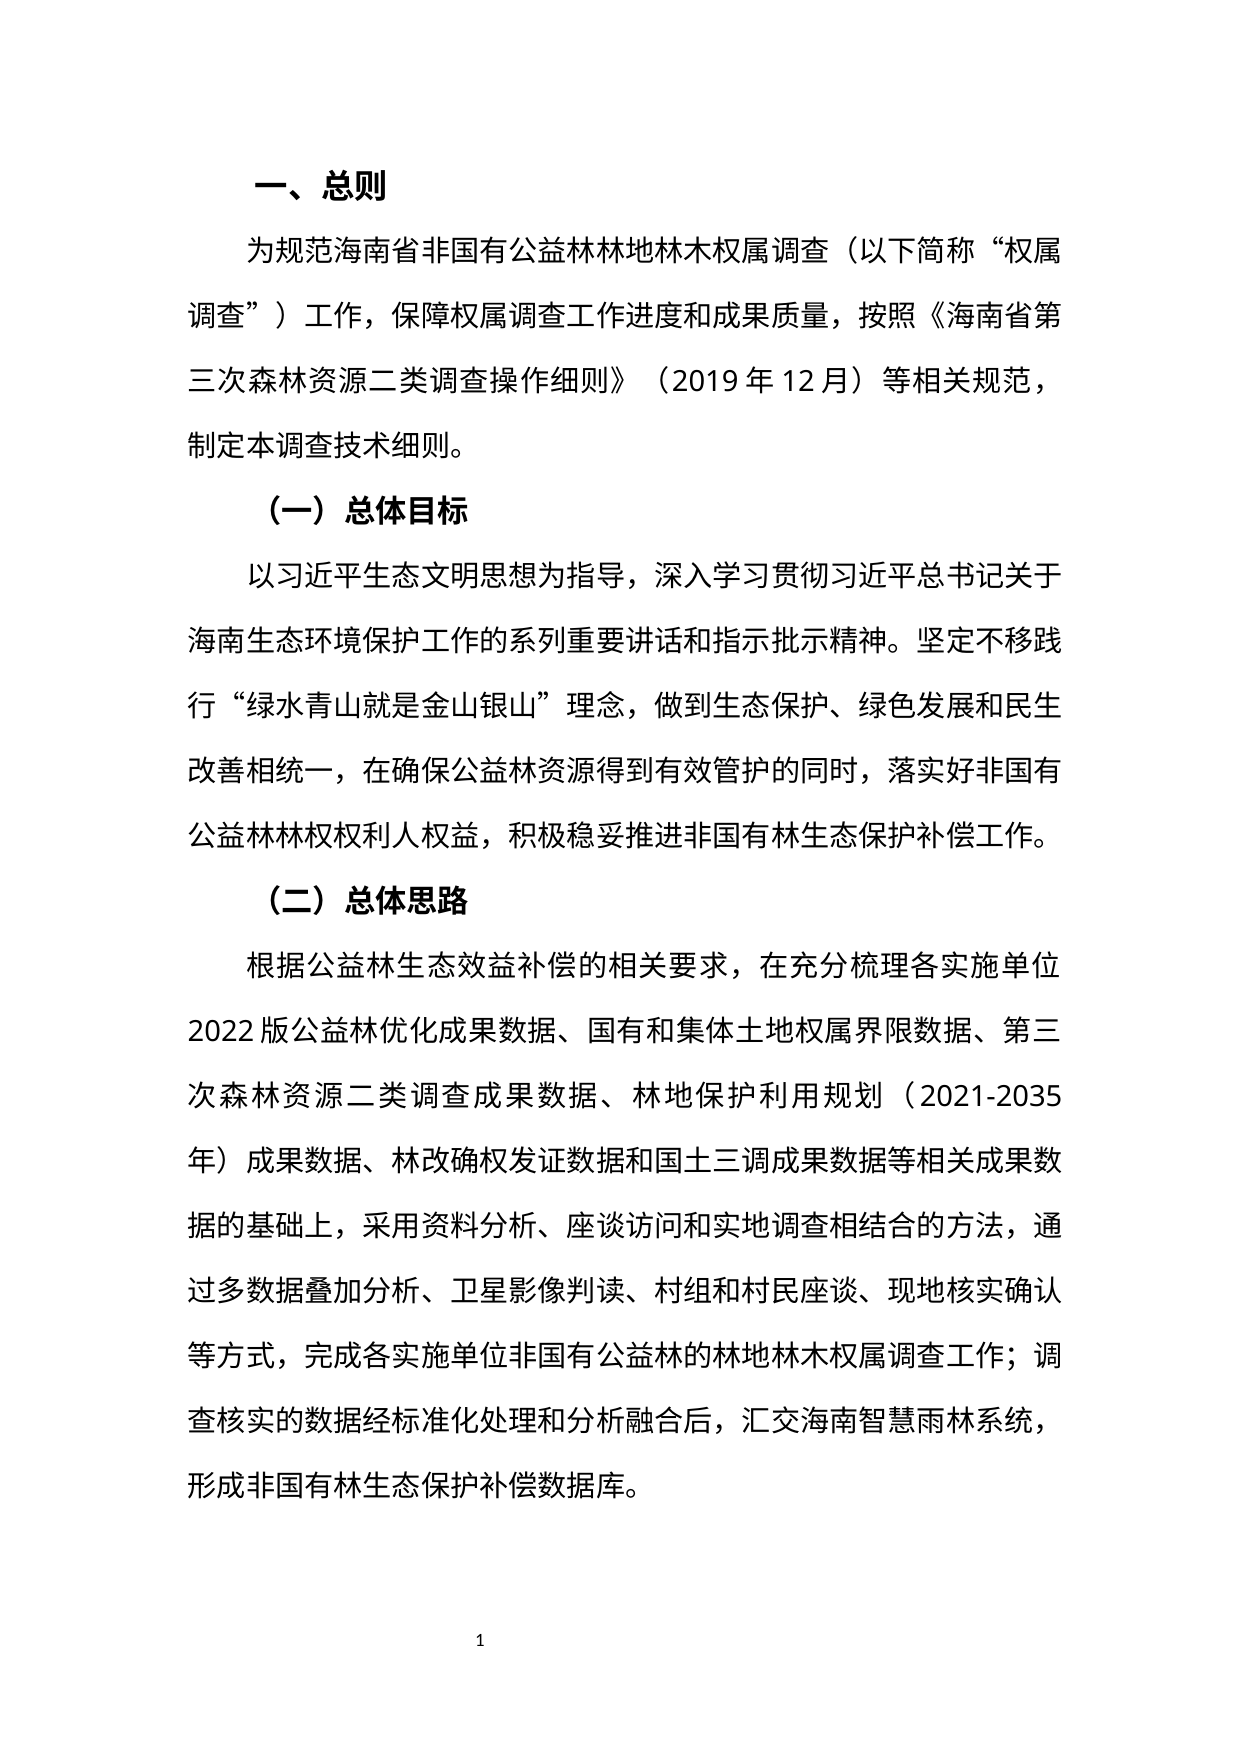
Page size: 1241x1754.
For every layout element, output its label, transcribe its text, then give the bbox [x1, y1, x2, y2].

text 为规范海南省非国有公益林林地林木权属调查（以下简称“权属调查”）工作，保障权属调查工作进度和成果质量，按照《海南省第三次森林资源二类调查操作细则》（2019年12月）等相关规范，制定本调查技术细则。 [187, 216, 1062, 476]
text 以习近平生态文明思想为指导，深入学习贯彻习近平总书记关于海南生态环境保护工作的系列重要讲话和指示批示精神。坚定不移践行“绿水青山就是金山银山”理念，做到生态保护、绿色发展和民生改善相统一，在确保公益林资源得到有效管护的同时，落实好非国有公益林林权权利人权益，积极稳妥推进非国有林生态保护补偿工作。 [187, 541, 1062, 866]
list 总则 [187, 151, 1062, 216]
list 总体思路 [187, 866, 1062, 931]
list 根据公益林生态效益补偿的相关要求，在充分梳理各实施单位2022版公益林优化成果数据、国有和集体土地权属界限数据、第三次森林资源二类调查成果数据、林地保护利用规划（2021-2035年）成果数据、林改确权发证数据和国土三调成果数据等相关成果数据的基础上，采用资料分析、座谈访问和实地调查相结合的方法，通过多数据叠加分析、卫星影像判读、村组和村民座谈、现地核实确认等方式，完成各实施单位非国有公益林的林地林木权属调查工作；调查核实的数据经标准化处理和分析融合后，汇交海南智慧雨林系统，形成非国有林生态保护补偿数据库。 [187, 931, 1062, 1516]
list （一）总体目标 [187, 476, 1062, 541]
